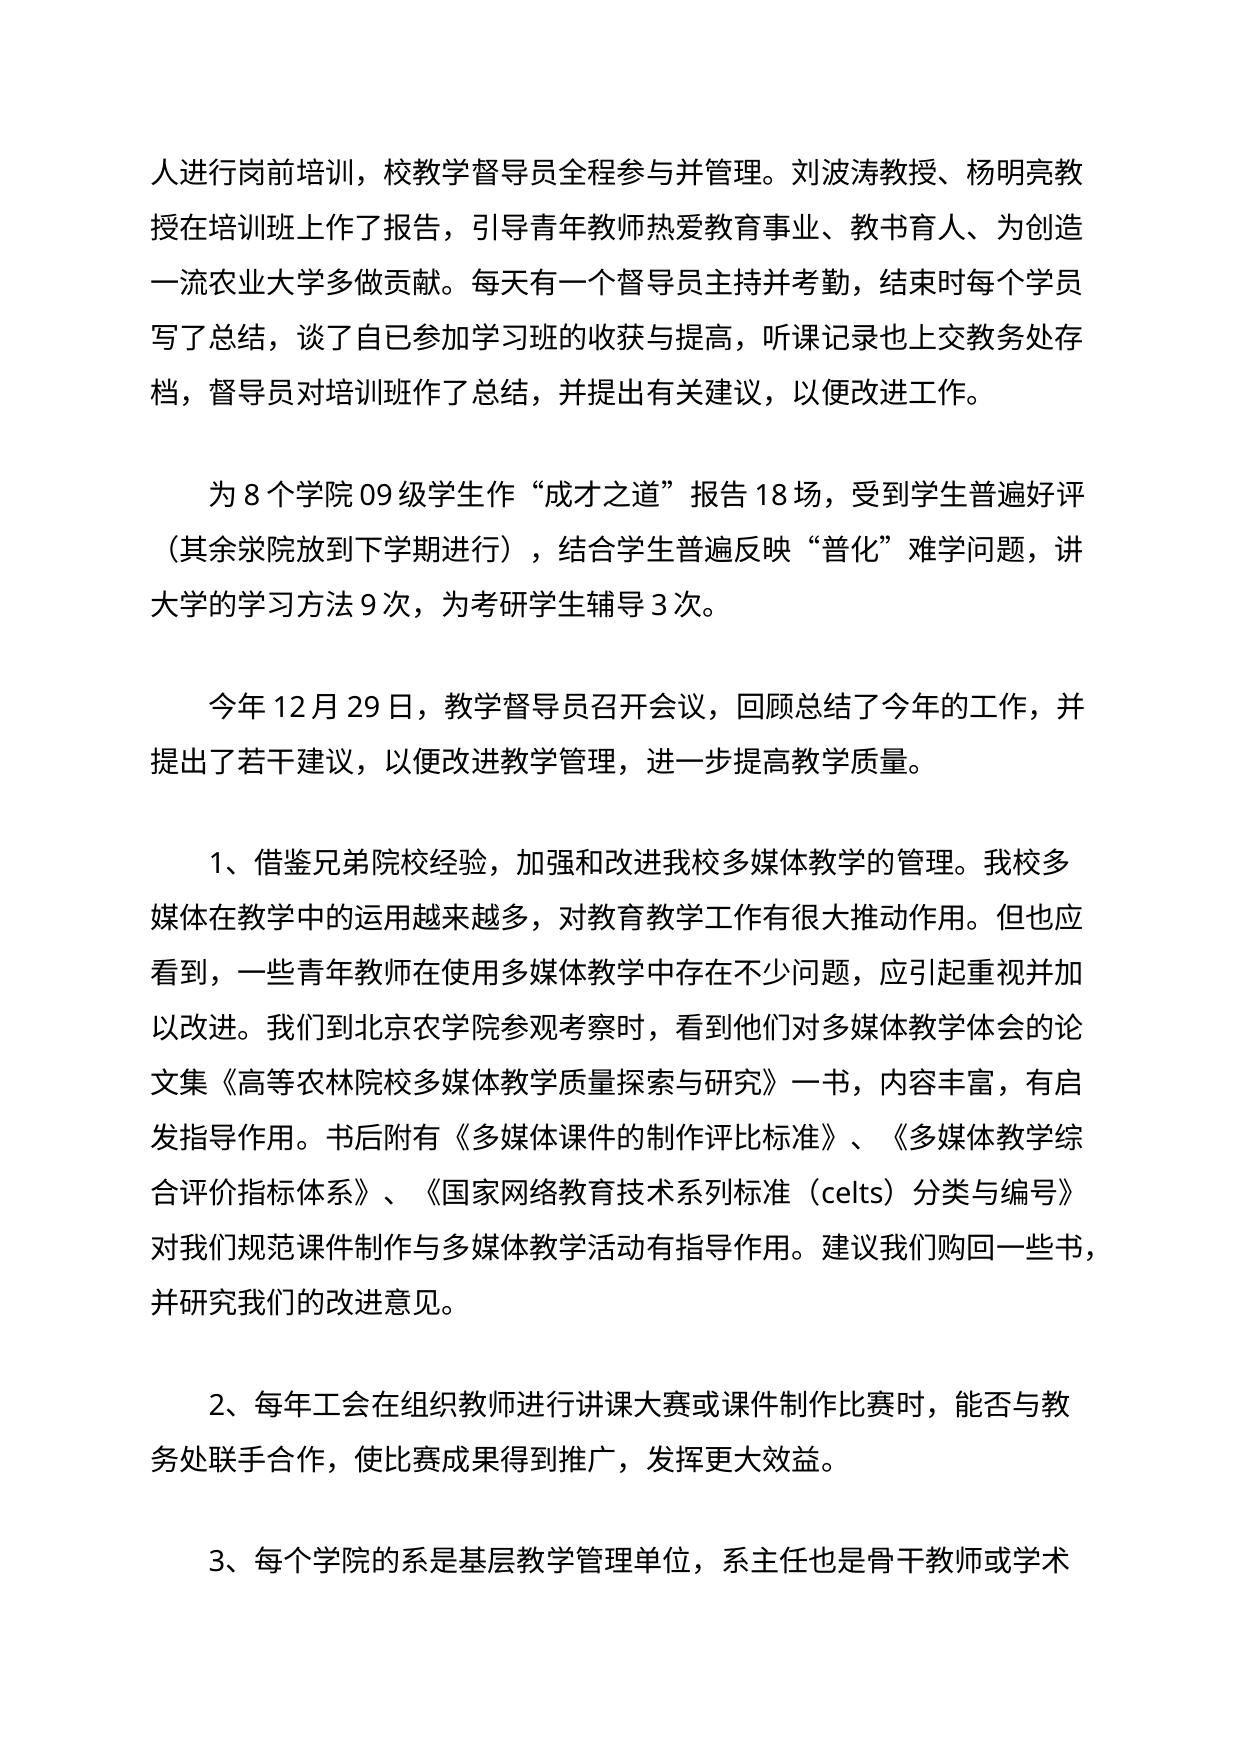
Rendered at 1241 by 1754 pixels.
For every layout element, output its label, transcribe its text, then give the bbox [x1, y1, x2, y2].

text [150, 150, 1090, 412]
text 2、每年工会在组织教师进行讲课大赛或课件制作比赛时，能否与教务处联手合作，使比赛成果得到推广，发挥更大效益。 [150, 1381, 1090, 1478]
text 今年12月29日，教学督导员召开会议，回顾总结了今年的工作，并提出了若干建议，以便改进教学管理，进一步提高教学质量。 [150, 683, 1090, 781]
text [150, 1538, 1090, 1580]
text 为8个学院09级学生作“成才之道”报告18场，受到学生普遍好评（其余泶院放到下学期进行），结合学生普遍反映“普化”难学问题，讲大学的学习方法9次，为考研学生辅导3次。 [150, 471, 1090, 624]
text 1、借鉴兄弟院校经验，加强和改进我校多媒体教学的管理。我校多媒体在教学中的运用越来越多，对教育教学工作有很大推动作用。但也应看到，一些青年教师在使用多媒体教学中存在不少问题，应引起重视并加以改进。我们到北京农学院参观考察时，看到他们对多媒体教学体会的论文集《高等农林院校多媒体教学质量探索与研究》一书，内容丰富，有启发指导作用。书后附有《多媒体课件的制作评比标准》、《多媒体教学综合评价指标体系》、《国家网络教育技术系列标准（celts）分类与编号》对我们规范课件制作与多媒体教学活动有指导作用。建议我们购回一些书，并研究我们的改进意见。 [150, 840, 1090, 1322]
